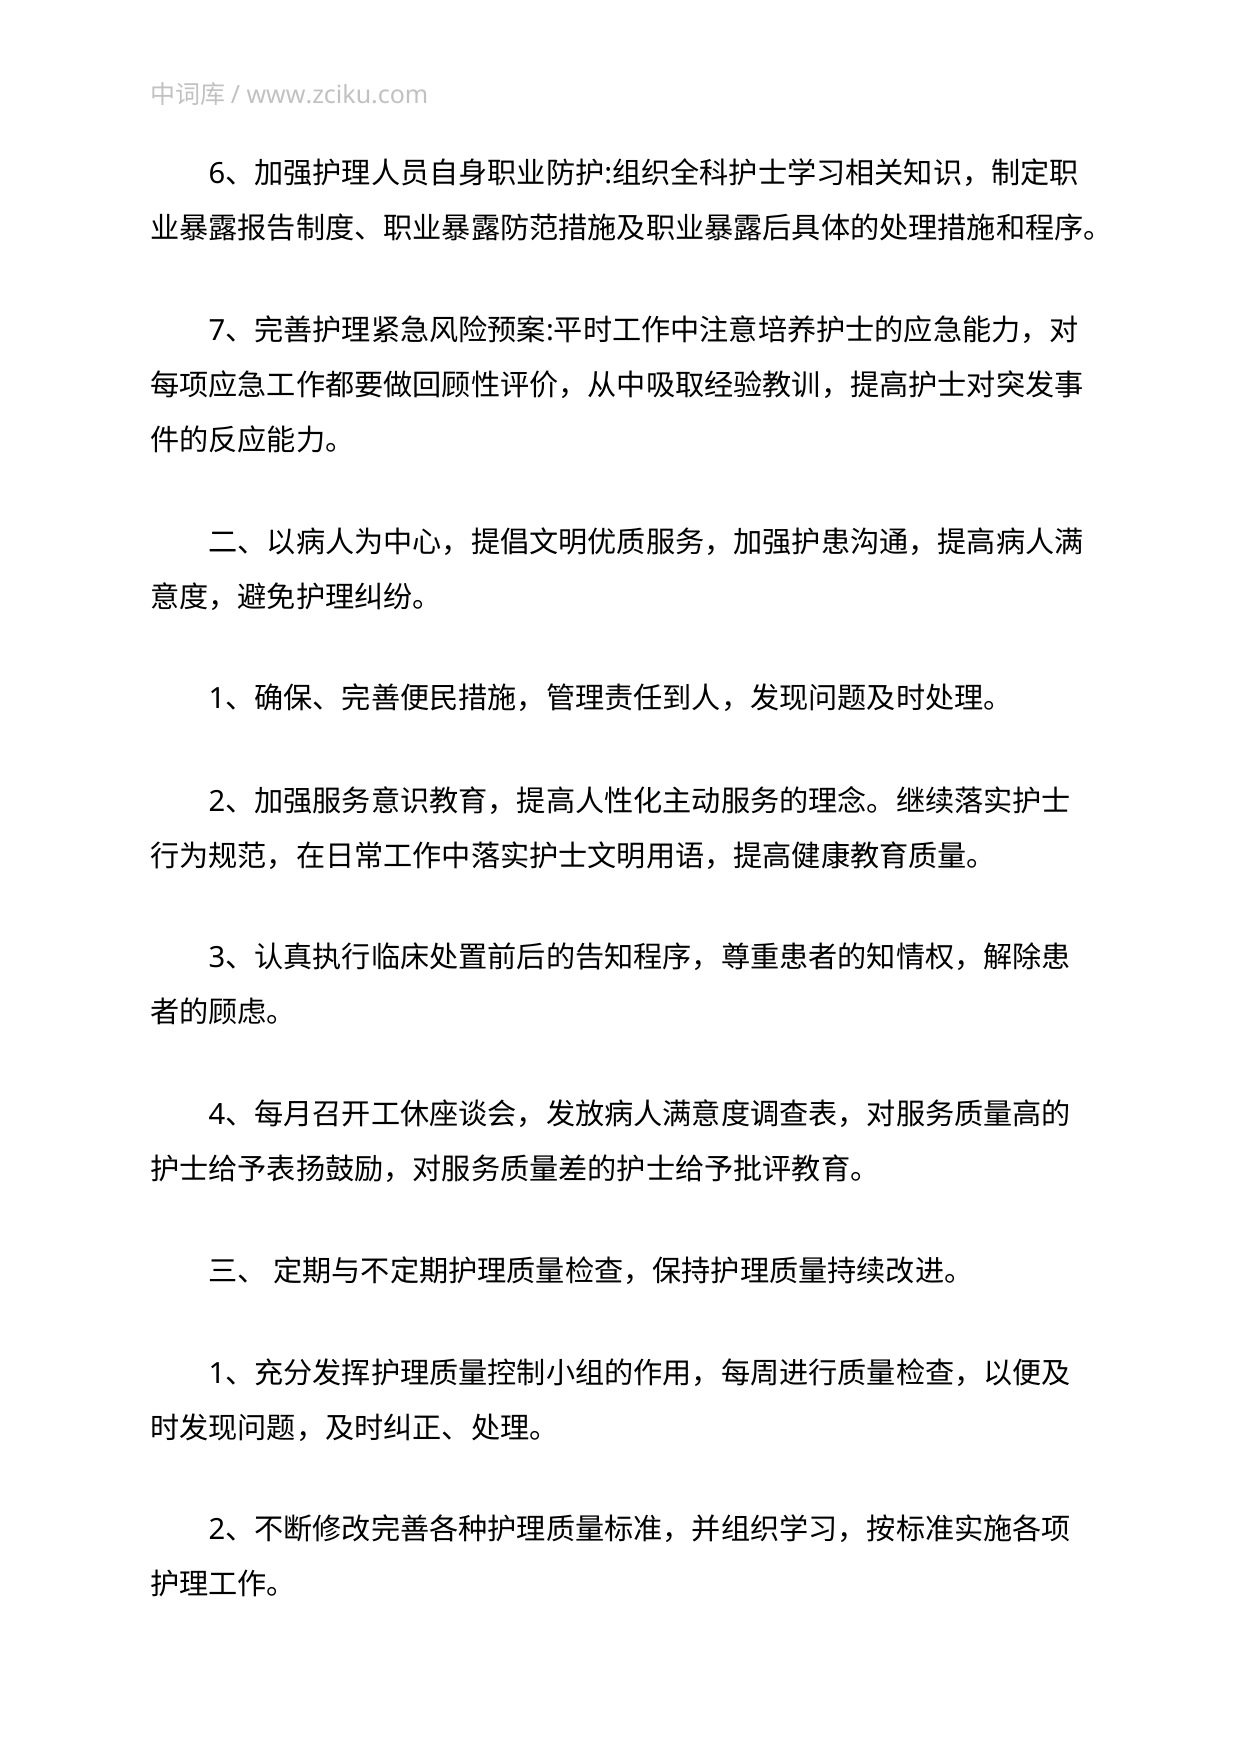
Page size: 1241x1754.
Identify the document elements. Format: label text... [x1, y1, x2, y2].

text 2、不断修改完善各种护理质量标准，并组织学习，按标准实施各项护理工作。 [150, 1506, 1090, 1603]
text 1、充分发挥护理质量控制小组的作用，每周进行质量检查，以便及时发现问题，及时纠正、处理。 [150, 1349, 1090, 1446]
text 3、认真执行临床处置前后的告知程序，尊重患者的知情权，解除患者的顾虑。 [150, 934, 1090, 1031]
text 2、加强服务意识教育，提高人性化主动服务的理念。继续落实护士行为规范，在日常工作中落实护士文明用语，提高健康教育质量。 [150, 777, 1090, 874]
text 4、每月召开工休座谈会，发放病人满意度调查表，对服务质量高的护士给予表扬鼓励，对服务质量差的护士给予批评教育。 [150, 1091, 1090, 1188]
text 7、完善护理紧急风险预案:平时工作中注意培养护士的应急能力，对每项应急工作都要做回顾性评价，从中吸取经验教训，提高护士对突发事件的反应能力。 [150, 307, 1090, 459]
text 1、确保、完善便民措施，管理责任到人，发现问题及时处理。 [150, 675, 1090, 717]
text 6、加强护理人员自身职业防护:组织全科护士学习相关知识，制定职业暴露报告制度、职业暴露防范措施及职业暴露后具体的处理措施和程序。 [150, 150, 1090, 247]
text 三、 定期与不定期护理质量检查，保持护理质量持续改进。 [150, 1247, 1090, 1290]
text 二、以病人为中心，提倡文明优质服务，加强护患沟通，提高病人满意度，避免护理纠纷。 [150, 518, 1090, 616]
